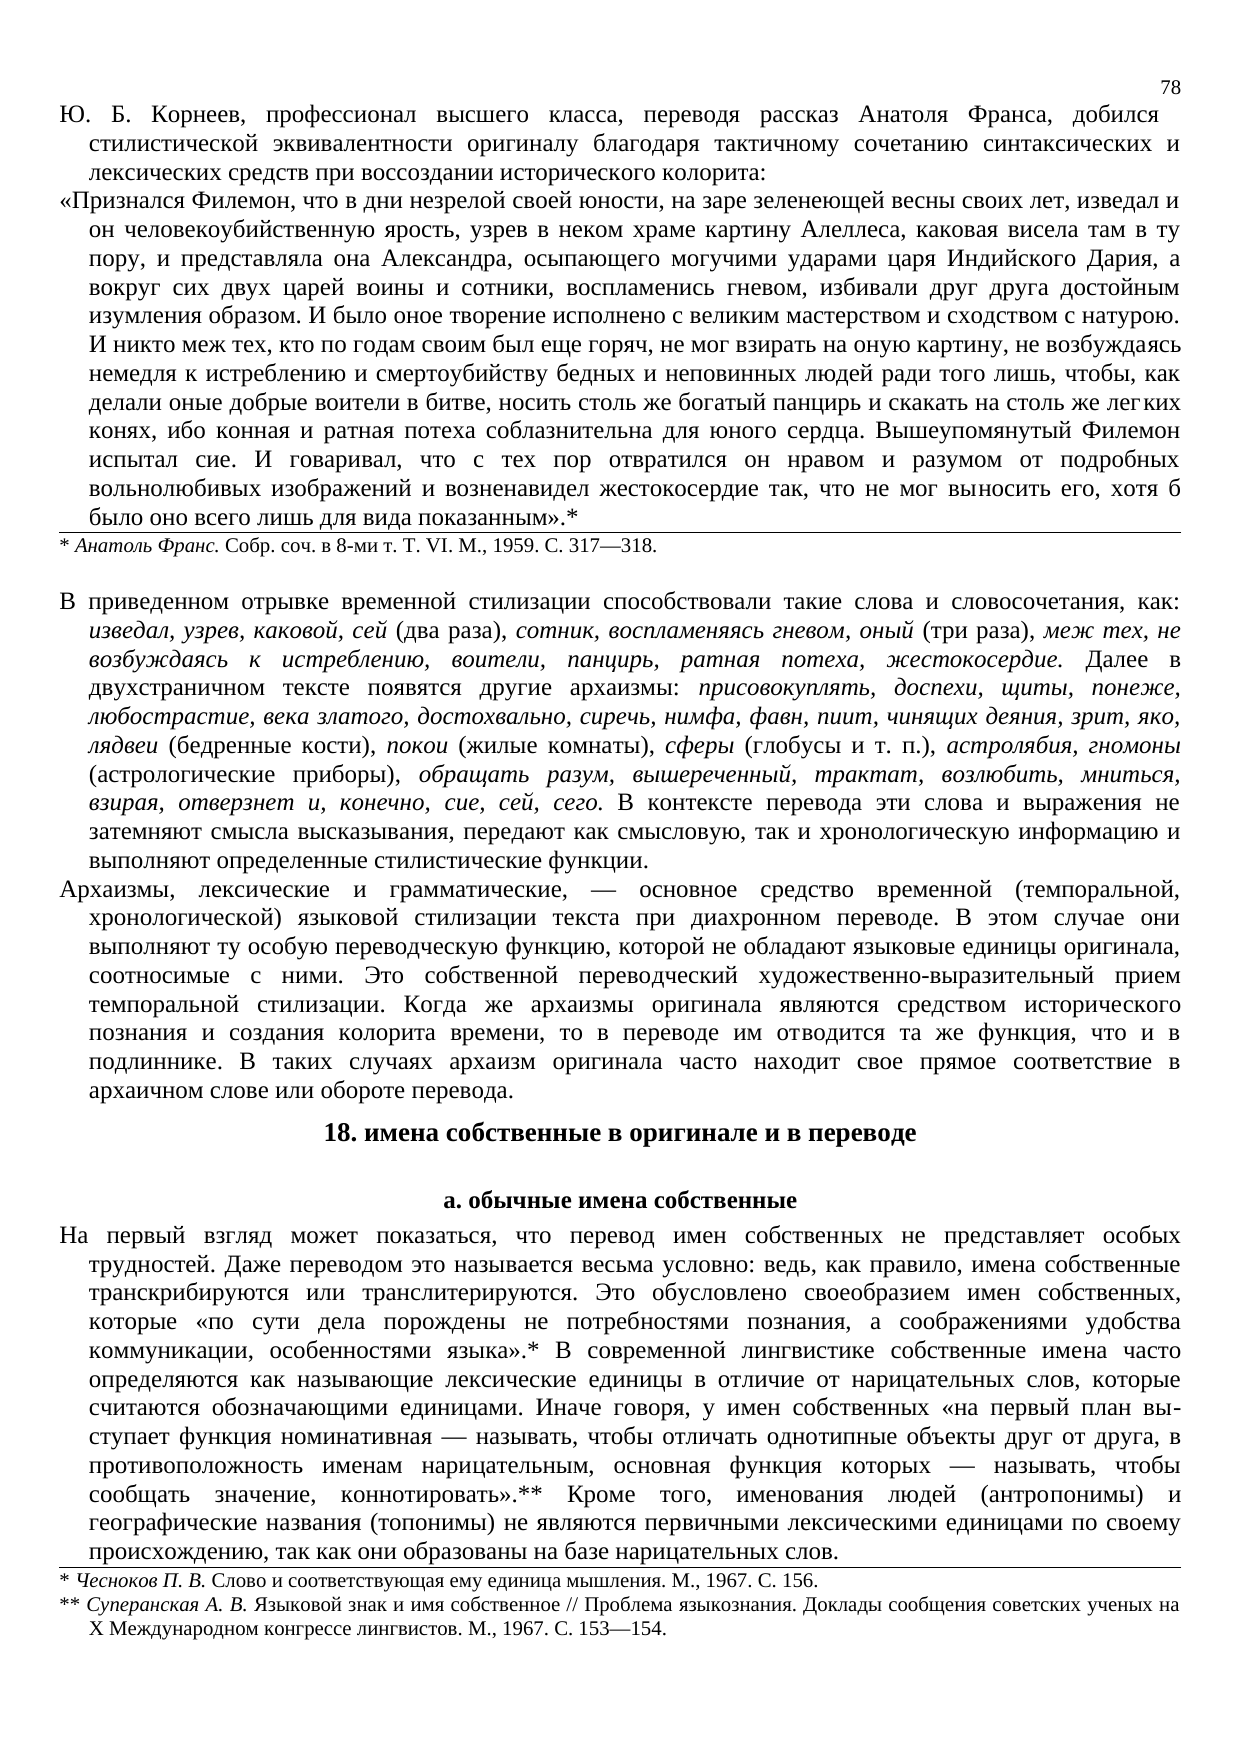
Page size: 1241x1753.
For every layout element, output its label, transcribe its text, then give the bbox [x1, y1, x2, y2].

text «Признался Филемон, что в дни незрелой своей юности, на заре зеленеющей весны своих лет, изведал и он человекоубийственную ярость, узрев в неком храме картину Алеллеса, каковая висела там в ту пору, и представляла она Александра, осыпающего могучими ударами царя Индийского Дария, а вокруг сих двух царей воины и сотники, воспламенись гневом, избивали друг друга достойным изумления образом. И было оное творение исполнено с великим мастерством и сходством с натурою. И никто меж тех, кто по годам своим был еще горяч, не мог взирать на оную картину, не возбуждаясь немедля к истреблению и смертоубийству бедных и неповинных людей ради того лишь, чтобы, как делали оные добрые воители в битве, носить столь же богатый панцирь и скакать на столь же легких конях, ибо конная и ратная потеха соблазнительна для юного сердца. Вышеупомянутый Филемон испытал сие. И говаривал, что с тех пор отвратился он нравом и разумом от подробных вольнолюбивых изображений и возненавидел жестокосердие так, что не мог выносить его, хотя б было оно всего лишь для вида показанным».* [59, 185, 1181, 532]
text а. обычные имена собственные [59, 1185, 1181, 1214]
text В приведенном отрывке временной стилизации способствовали такие слова и словосочетания, как: изведал, узрев, каковой, сей (два раза), сотник, воспламеняясь гневом, оный (три раза), меж тех, не возбуждаясь к истреблению, воители, панцирь, ратная потеха, жестокосердие. Далее в двухстраничном тексте появятся другие архаизмы: присовокуплять, доспехи, щиты, понеже, любострастие, века златого, достохвально, сиречь, нимфа, фавн, пиит, чинящих деяния, зрит, яко, лядвеи (бедренные кости), покои (жилые комнаты), сферы (глобусы и т. п.), астролябия, гномоны (астрологические приборы), обращать разум, вышереченный, трактат, возлюбить, мниться, взирая, отверзнет и, конечно, cue, сей, сего. В контексте перевода эти слова и выражения не затемняют смысла высказывания, передают как смысловую, так и хронологическую информацию и выполняют определенные стилистические функции. [59, 586, 1181, 874]
text 18. имена собственные в оригинале и в переводе [59, 1116, 1181, 1147]
text Архаизмы, лексические и грамматические, — основное средство временной (темпоральной, хронологической) языковой стилизации текста при диахронном переводе. В этом случае они выполняют ту особую переводческую функцию, которой не обладают языковые единицы оригинала, соотносимые с ними. Это собственной переводческий художественно-выразительный прием темпоральной стилизации. Когда же архаизмы оригинала являются средством исторического познания и создания колорита времени, то в переводе им отводится та же функция, что и в подлиннике. В таких случаях архаизм оригинала часто находит свое прямое соответствие в архаичном слове или обороте перевода. [59, 874, 1181, 1104]
text Ю. Б. Корнеев, профессионал высшего класса, переводя рассказ Анатоля Франса, добился стилистической эквивалентности оригиналу благодаря тактичному сочетанию синтаксических и лексических средств при воссоздании исторического колорита: [59, 99, 1181, 185]
text ** Суперанская А. В. Языковой знак и имя собственное // Проблема языкознания. Доклады сообщения советских ученых на Х Международном конгрессе лингвистов. М., 1967. С. 153—154. [59, 1592, 1181, 1640]
text * Чесноков П. В. Слово и соответствующая ему единица мышления. М., 1967. С. 156. [59, 1568, 1181, 1592]
text * Анатоль Франс. Собр. соч. в 8-ми т. Т. VI. М., 1959. С. 317—318. [59, 533, 1181, 557]
text На первый взгляд может показаться, что перевод имен собственных не представляет особых трудностей. Даже переводом это называется весьма условно: ведь, как правило, имена собственные транскрибируются или транслитерируются. Это обусловлено своеобразием имен собственных, которые «по сути дела порождены не потребностями познания, а соображениями удобства коммуникации, особенностями языка».* В современной лингвистике собственные имена часто определяются как называющие лексические единицы в отличие от нарицательных слов, которые считаются обозначающими единицами. Иначе говоря, у имен собственных «на первый план выступает функция номинативная — называть, чтобы отличать однотипные объекты друг от друга, в противоположность именам нарицательным, основная функция которых — называть, чтобы сообщать значение, коннотировать».** Кроме того, именования людей (антропонимы) и географические названия (топонимы) не являются первичными лексическими единицами по своему происхождению, так как они образованы на базе нарицательных слов. [59, 1220, 1181, 1567]
